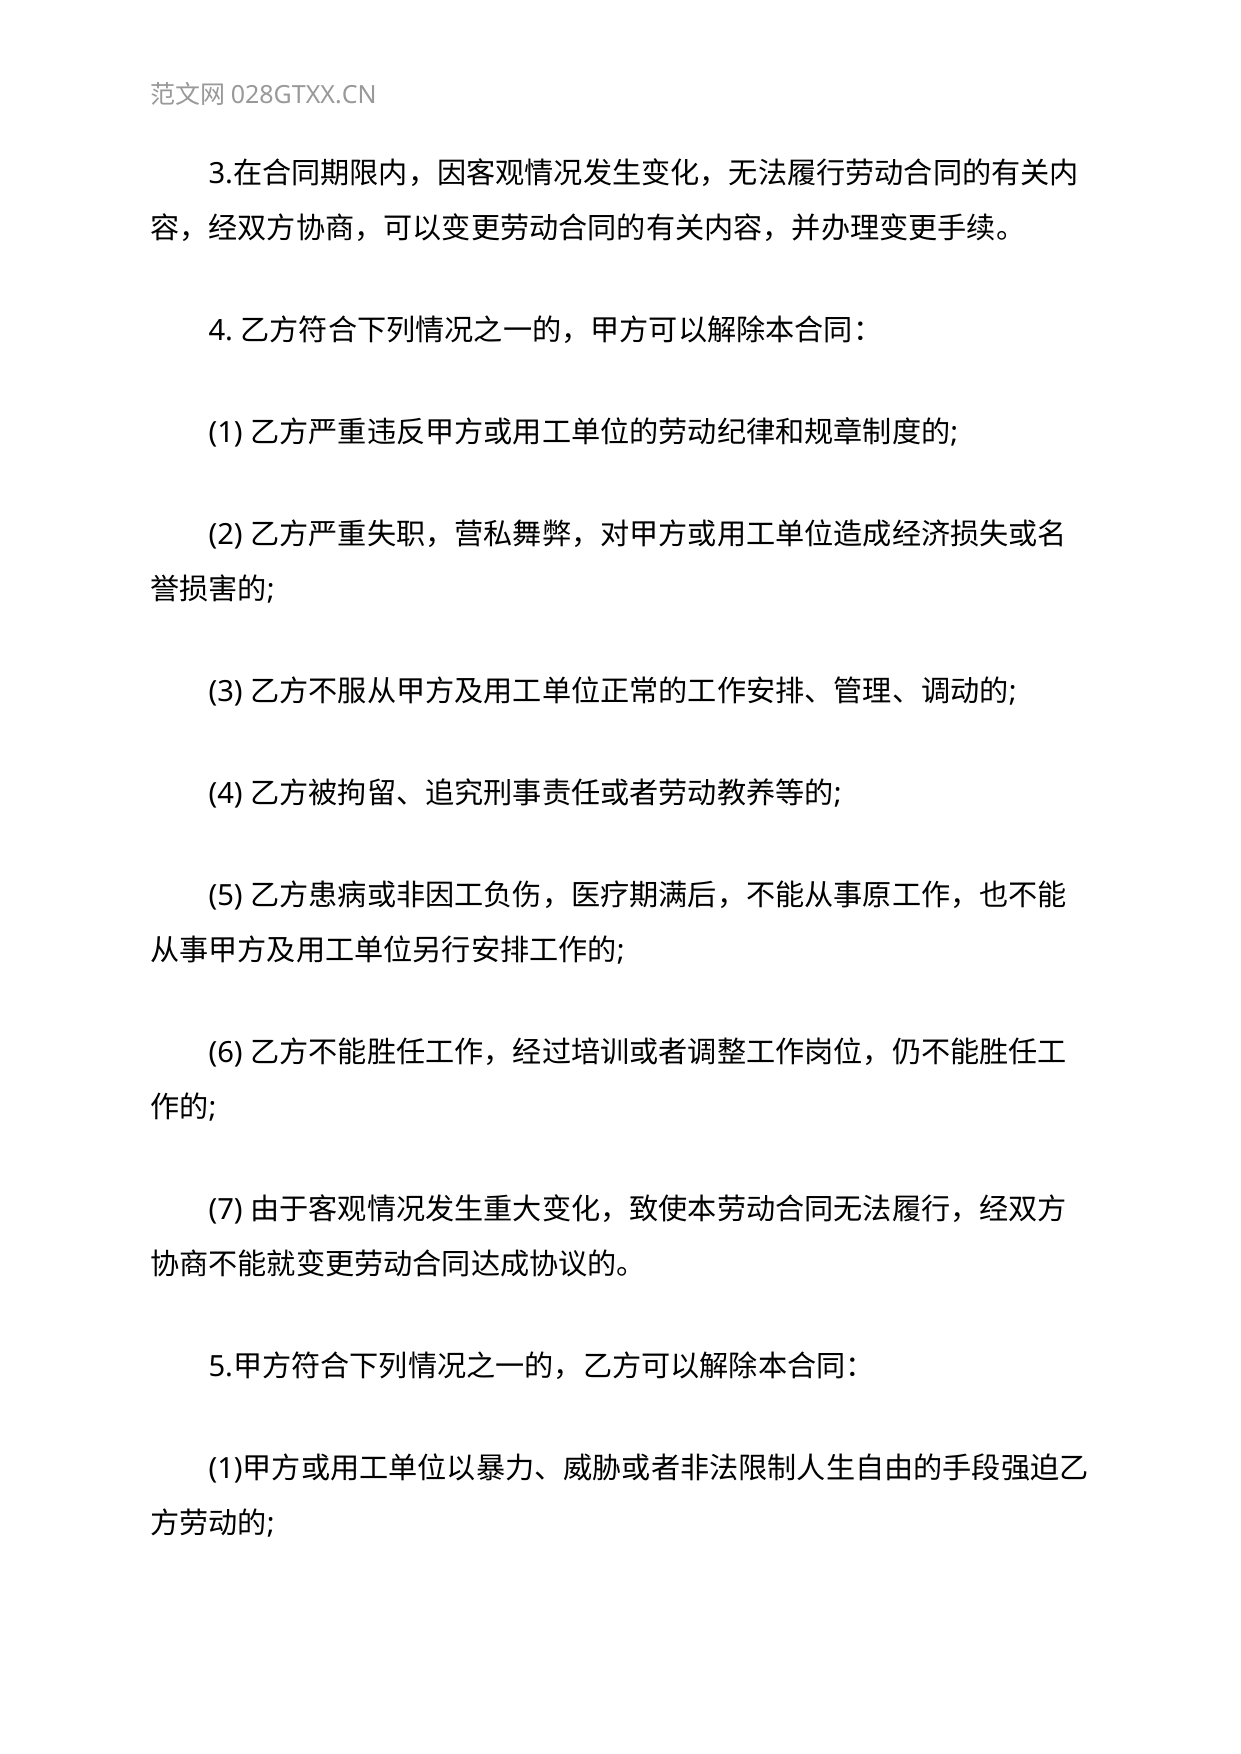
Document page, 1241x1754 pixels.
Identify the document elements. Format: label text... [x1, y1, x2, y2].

text 4. 乙方符合下列情况之一的，甲方可以解除本合同： [150, 307, 1090, 349]
text (1)甲方或用工单位以暴力、威胁或者非法限制人生自由的手段强迫乙方劳动的; [150, 1444, 1090, 1542]
text (6) 乙方不能胜任工作，经过培训或者调整工作岗位，仍不能胜任工作的; [150, 1029, 1090, 1126]
text (2) 乙方严重失职，营私舞弊，对甲方或用工单位造成经济损失或名誉损害的; [150, 511, 1090, 608]
text 5.甲方符合下列情况之一的，乙方可以解除本合同： [150, 1342, 1090, 1385]
text (1) 乙方严重违反甲方或用工单位的劳动纪律和规章制度的; [150, 409, 1090, 451]
text (5) 乙方患病或非因工负伤，医疗期满后，不能从事原工作，也不能从事甲方及用工单位另行安排工作的; [150, 872, 1090, 969]
text (7) 由于客观情况发生重大变化，致使本劳动合同无法履行，经双方协商不能就变更劳动合同达成协议的。 [150, 1186, 1090, 1283]
text (4) 乙方被拘留、追究刑事责任或者劳动教养等的; [150, 770, 1090, 812]
text (3) 乙方不服从甲方及用工单位正常的工作安排、管理、调动的; [150, 668, 1090, 710]
text 3.在合同期限内，因客观情况发生变化，无法履行劳动合同的有关内容，经双方协商，可以变更劳动合同的有关内容，并办理变更手续。 [150, 150, 1090, 247]
